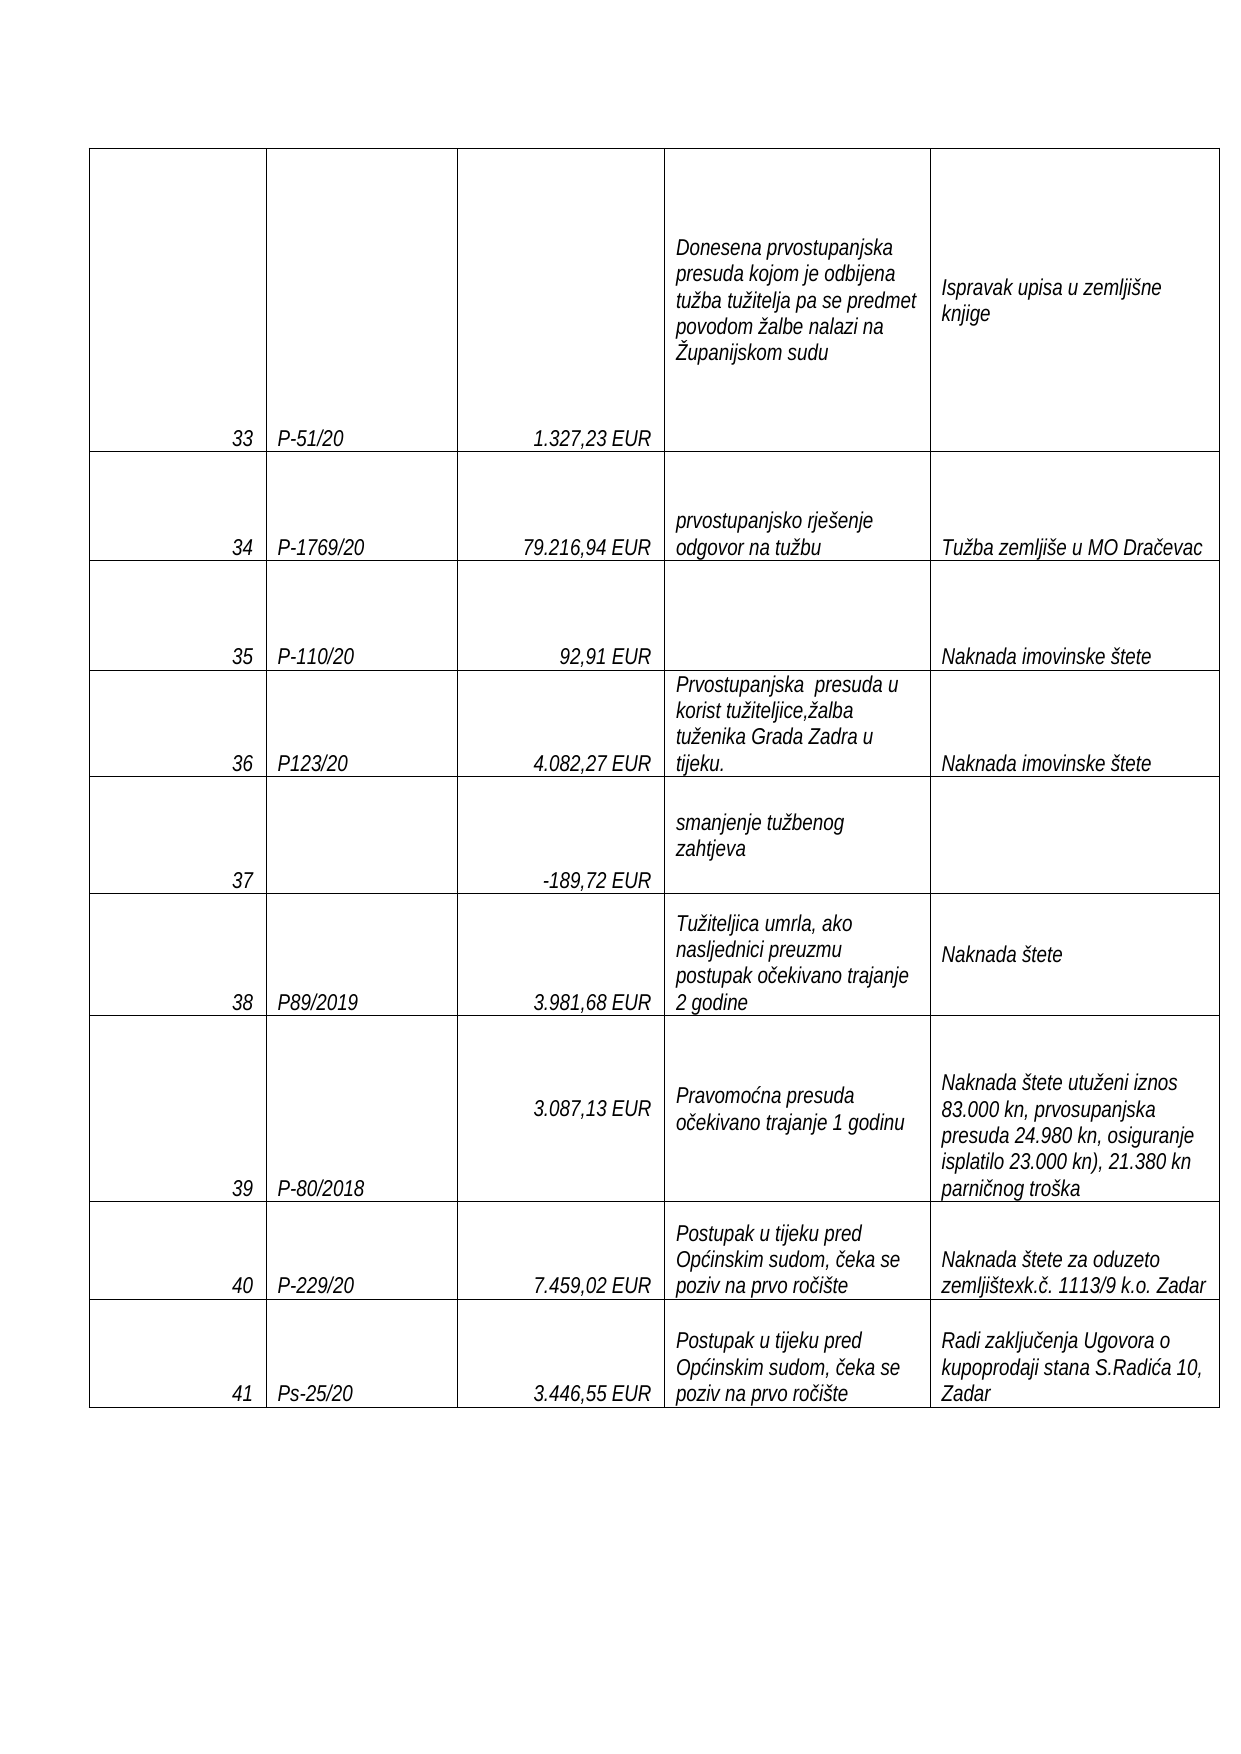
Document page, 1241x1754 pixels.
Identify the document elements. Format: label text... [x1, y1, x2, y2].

table_cell 34 [90, 452, 266, 560]
table_cell 3.446,55 EUR [458, 1300, 664, 1407]
table_cell Postupak u tijeku pred Općinskim sudom, čeka se poziv na prvo ročište [665, 1202, 930, 1299]
table_cell -189,72 EUR [458, 777, 664, 893]
table_cell 79.216,94 EUR [458, 452, 664, 560]
table_cell 40 [90, 1202, 266, 1299]
table_cell Donesena prvostupanjska presuda kojom je odbijena tužba tužitelja pa se predmet povodom žalbe nalazi na Županijskom sudu [665, 149, 930, 451]
table_cell Ps-25/20 [267, 1300, 457, 1407]
table_cell 37 [90, 777, 266, 893]
table_cell 7.459,02 EUR [458, 1202, 664, 1299]
table_cell 33 [90, 149, 266, 451]
table_cell 3.087,13 EUR [458, 1016, 664, 1201]
table_cell Naknada štete za oduzeto zemljištexk.č. 1113/9 k.o. Zadar [931, 1202, 1219, 1299]
table_cell P-51/20 [267, 149, 457, 451]
table_cell 1.327,23 EUR [458, 149, 664, 451]
table_cell Naknada imovinske štete [931, 561, 1219, 669]
table_cell smanjenje tužbenog zahtjeva [665, 777, 930, 893]
table_cell [267, 777, 457, 893]
table_cell Tužba zemljiše u MO Dračevac [931, 452, 1219, 560]
table_cell Naknada imovinske štete [931, 671, 1219, 776]
table_cell P89/2019 [267, 894, 457, 1015]
table_cell Prvostupanjska presuda u korist tužiteljice,žalba tuženika Grada Zadra u tijeku. [665, 671, 930, 776]
table_cell [665, 561, 930, 669]
table_cell P-1769/20 [267, 452, 457, 560]
table_cell 3.981,68 EUR [458, 894, 664, 1015]
table_cell P-80/2018 [267, 1016, 457, 1201]
table_cell Radi zaključenja Ugovora o kupoprodaji stana S.Radića 10, Zadar [931, 1300, 1219, 1407]
table_cell 36 [90, 671, 266, 776]
table_cell 38 [90, 894, 266, 1015]
table_cell Naknada štete [931, 894, 1219, 1015]
table_cell 39 [90, 1016, 266, 1201]
table_cell P-110/20 [267, 561, 457, 669]
table_cell 4.082,27 EUR [458, 671, 664, 776]
table_cell 41 [90, 1300, 266, 1407]
table_cell 35 [90, 561, 266, 669]
table_cell prvostupanjsko rješenje odgovor na tužbu [665, 452, 930, 560]
table_cell [931, 777, 1219, 893]
table_cell P123/20 [267, 671, 457, 776]
table_cell Pravomoćna presuda očekivano trajanje 1 godinu [665, 1016, 930, 1201]
table_cell P-229/20 [267, 1202, 457, 1299]
table_cell Tužiteljica umrla, ako nasljednici preuzmu postupak očekivano trajanje 2 godine [665, 894, 930, 1015]
table_cell Naknada štete utuženi iznos 83.000 kn, prvosupanjska presuda 24.980 kn, osiguranje isplatilo 23.000 kn), 21.380 kn parničnog troška [931, 1016, 1219, 1201]
table_cell 92,91 EUR [458, 561, 664, 669]
table_cell Ispravak upisa u zemljišne knjige [931, 149, 1219, 451]
table_cell Postupak u tijeku pred Općinskim sudom, čeka se poziv na prvo ročište [665, 1300, 930, 1407]
